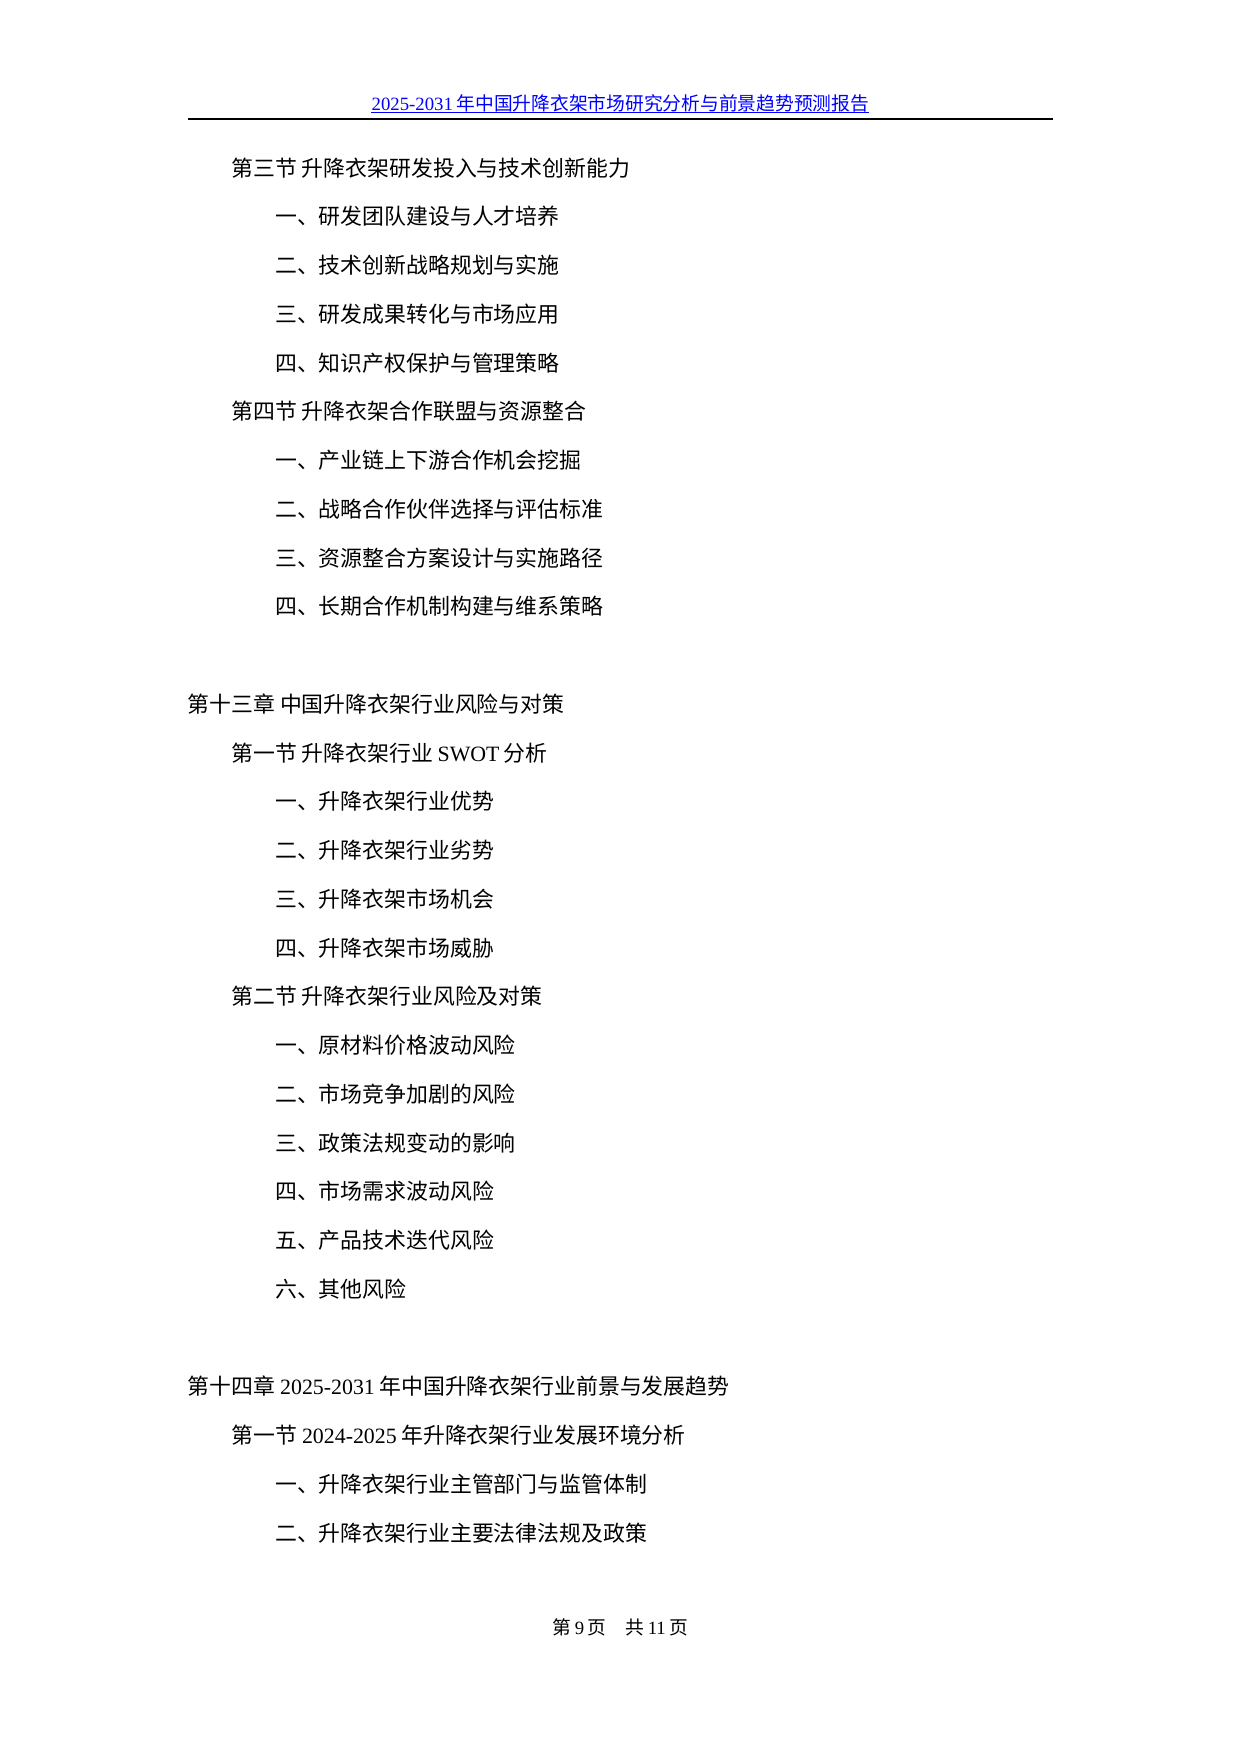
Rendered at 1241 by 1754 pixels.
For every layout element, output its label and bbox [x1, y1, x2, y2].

text [187, 150, 1053, 1548]
